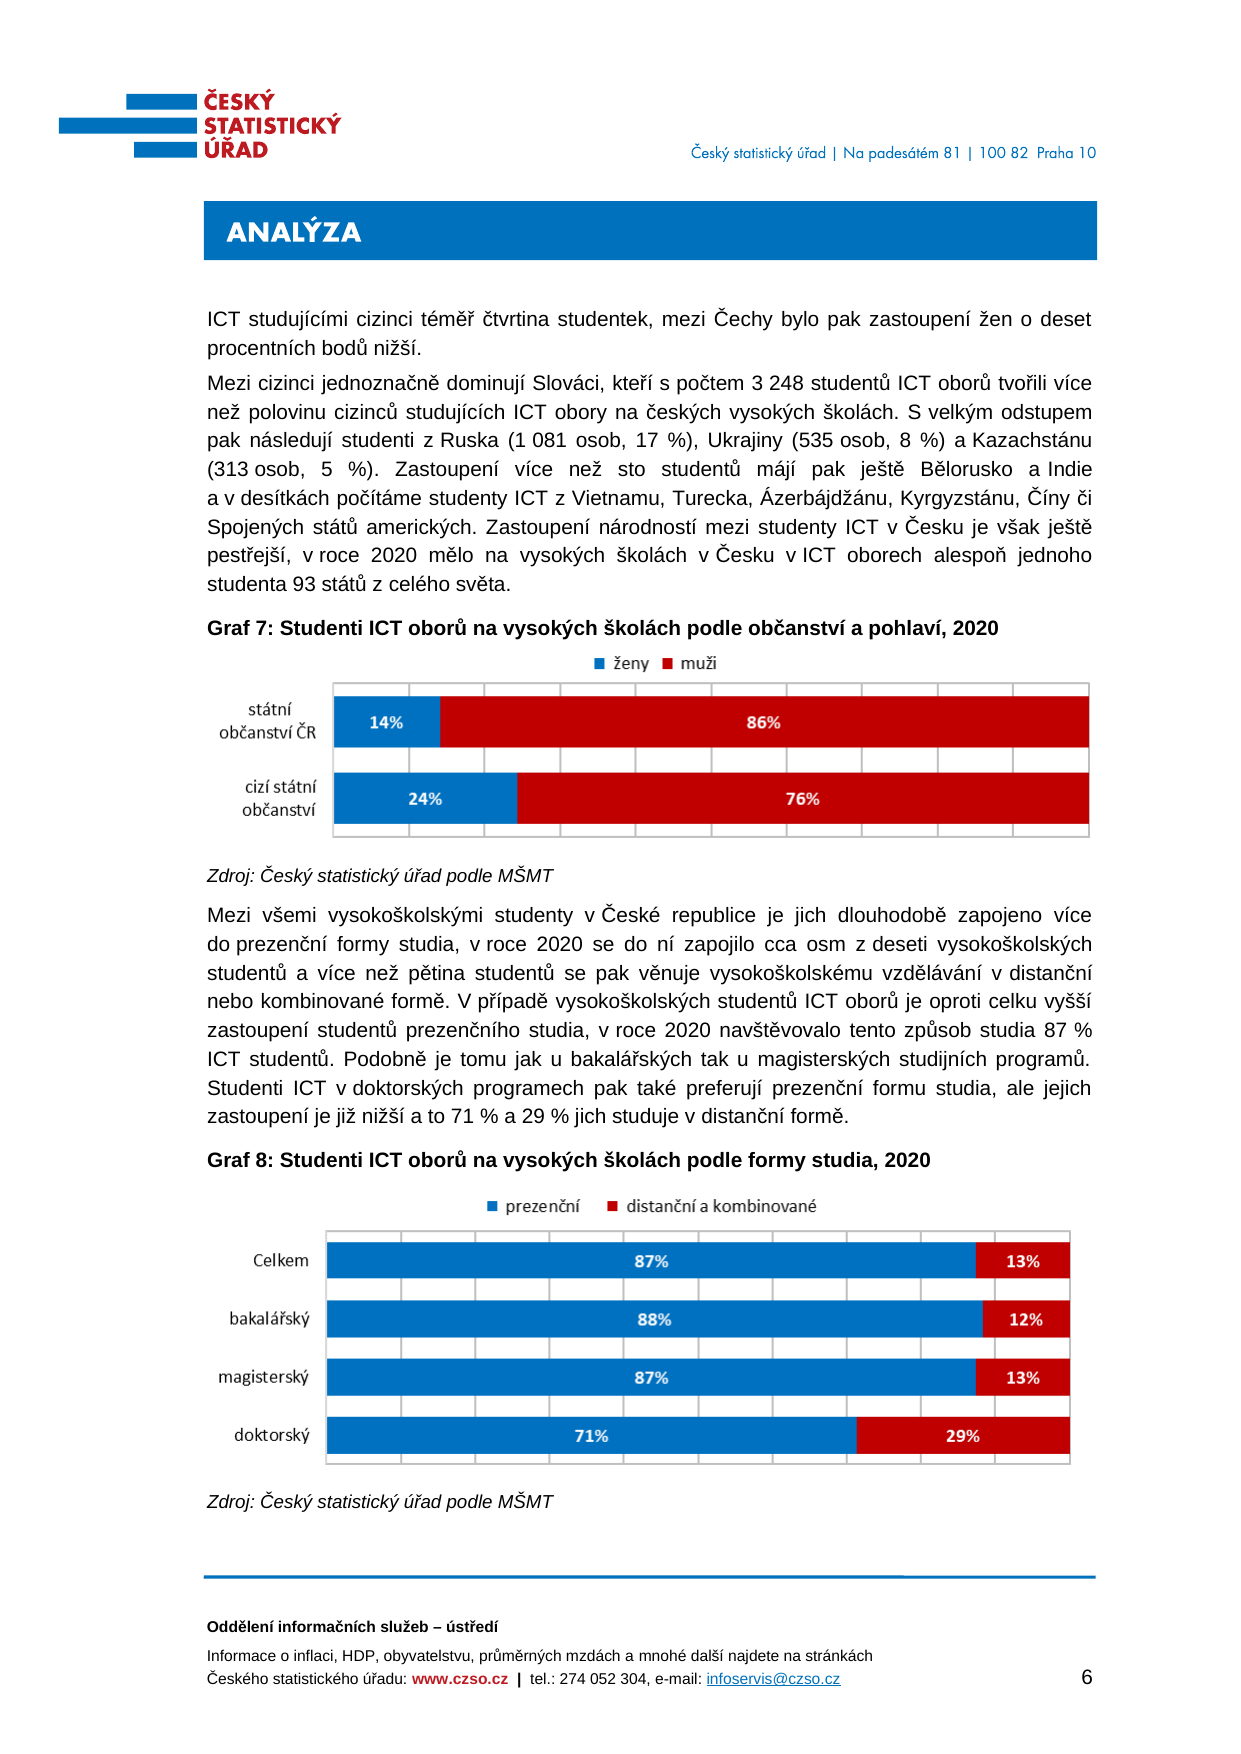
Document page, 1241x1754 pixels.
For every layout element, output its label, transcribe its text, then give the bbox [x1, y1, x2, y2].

text Mezi všemi vysokoškolskými studenty v České republice je jich dlouhodobě zapojeno více do prezenční formy studia, v roce 2020 se do ní zapojilo cca osm z deseti vysokoškolských studentů a více než pětina studentů se pak věnuje vysokoškolskému vzdělávání v distanční nebo kombinované formě. V případě vysokoškolských studentů ICT oborů je oproti celku vyšší zastoupení studentů prezenčního studia, v roce 2020 navštěvovalo tento způsob studia 87 % ICT studentů. Podobně je tomu jak u bakalářských tak u magisterských studijních programů. Studenti ICT v doktorských programech pak také preferují prezenční formu studia, ale jejich zastoupení je již nižší a to 71 % a 29 % jich studuje v distanční formě. [207, 903, 1092, 1128]
text Zdroj: Český statistický úřad podle MŠMT [207, 865, 1092, 886]
text Graf 7: Studenti ICT oborů na vysokých školách podle občanství a pohlaví, 2020 [207, 616, 1092, 640]
text Graf 8: Studenti ICT oborů na vysokých školách podle formy studia, 2020 [207, 1148, 1092, 1172]
picture [206, 644, 1096, 854]
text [207, 307, 1092, 360]
picture [206, 1176, 1090, 1480]
text Mezi cizinci jednoznačně dominují Slováci, kteří s počtem 3 248 studentů ICT oborů tvořili více než polovinu cizinců studujících ICT obory na českých vysokých školách. S velkým odstupem pak následují studenti z Ruska (1 081 osob, 17 %), Ukrajiny (535 osob, 8 %) a Kazachstánu (313 osob, 5 %). Zastoupení více než sto studentů májí pak ještě Bělorusko a Indie a v desítkách počítáme studenty ICT z Vietnamu, Turecka, Ázerbájdžánu, Kyrgyzstánu, Číny či Spojených států amerických. Zastoupení národností mezi studenty ICT v Česku je však ještě pestřejší, v roce 2020 mělo na vysokých školách v Česku v ICT oborech alespoň jednoho studenta 93 států z celého světa. [207, 371, 1092, 596]
text Zdroj: Český statistický úřad podle MŠMT [207, 1491, 1092, 1512]
